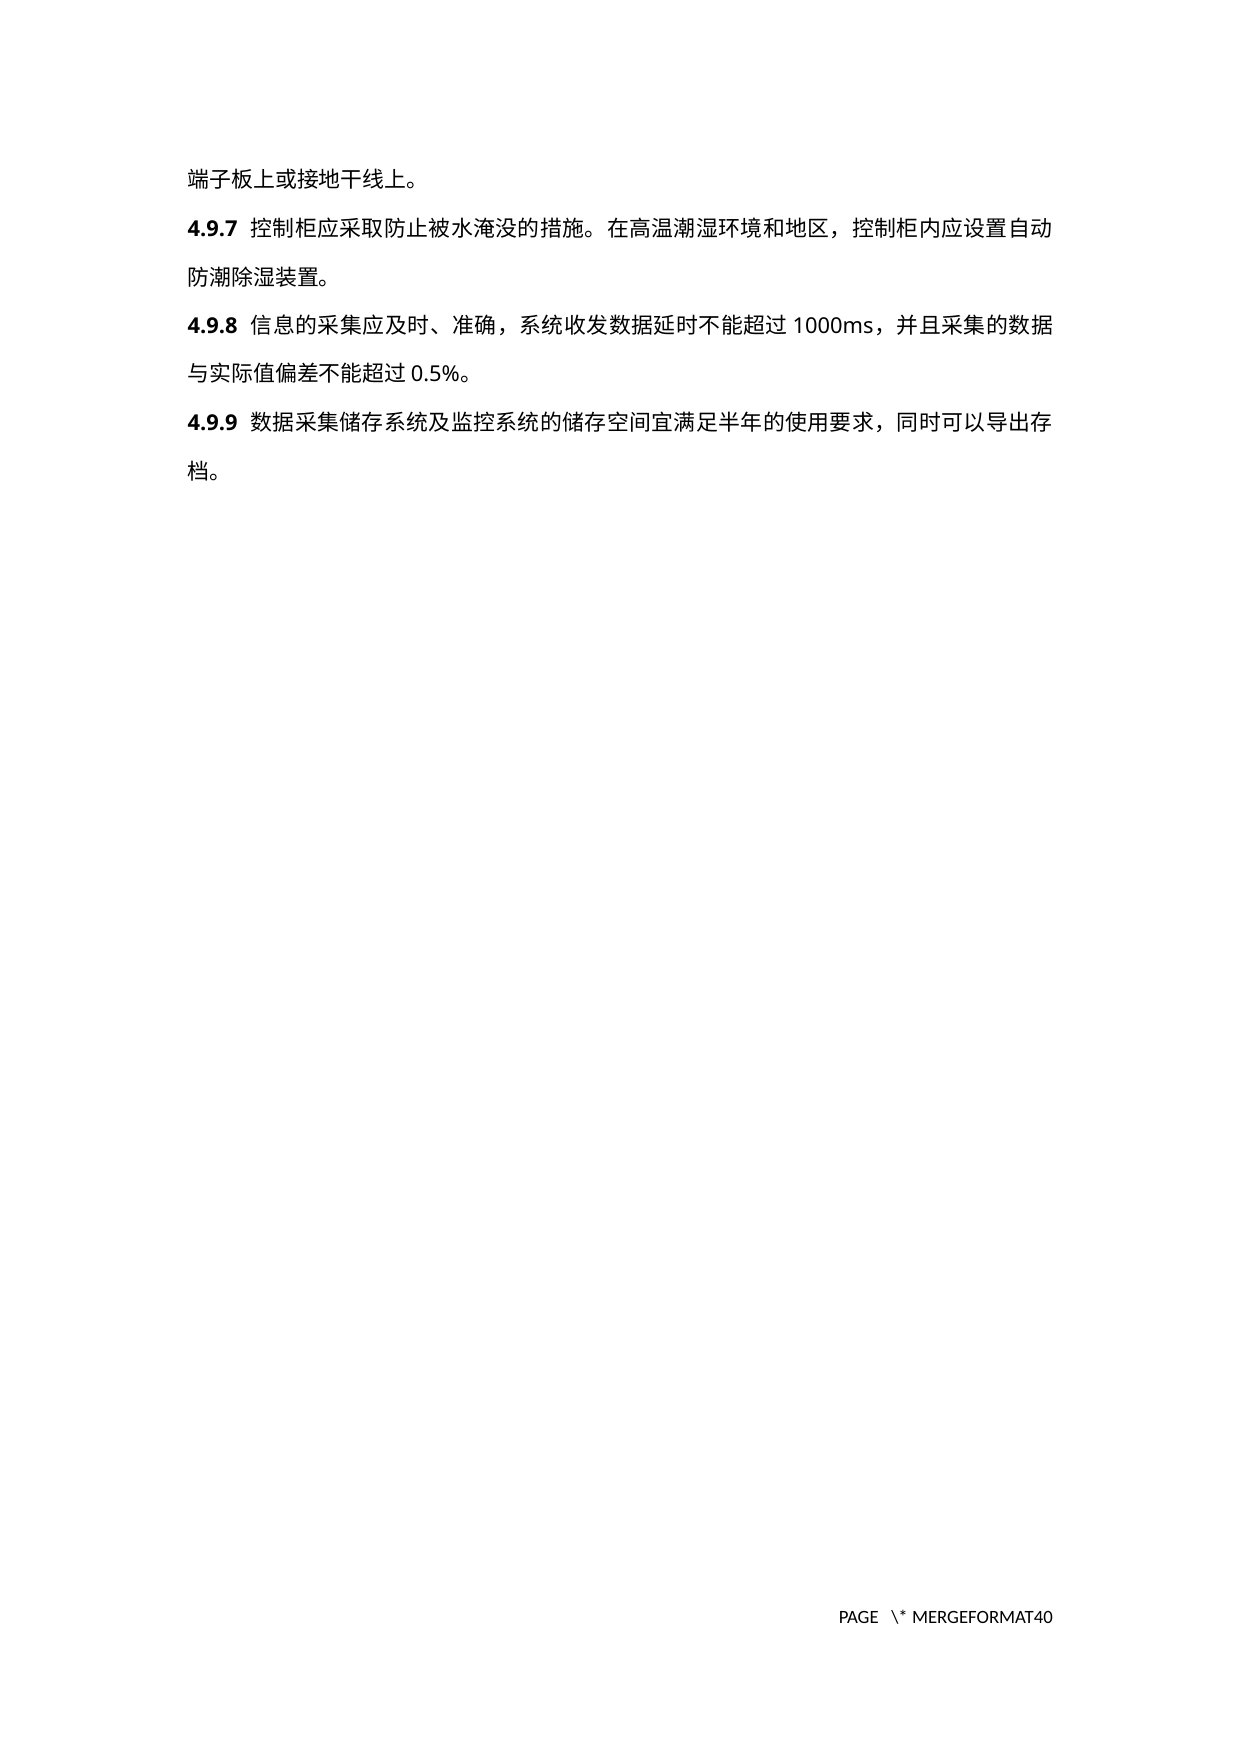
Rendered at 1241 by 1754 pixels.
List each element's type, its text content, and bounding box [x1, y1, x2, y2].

text 4.9.8 信息的采集应及时、准确，系统收发数据延时不能超过1000ms，并且采集的数据与实际值偏差不能超过0.5%。 [187, 307, 1053, 389]
text 4.9.7 控制柜应采取防止被水淹没的措施。在高温潮湿环境和地区，控制柜内应设置自动防潮除湿装置。 [187, 210, 1053, 292]
text 4.9.9 数据采集储存系统及监控系统的储存空间宜满足半年的使用要求，同时可以导出存档。 [187, 404, 1053, 486]
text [187, 162, 1053, 194]
